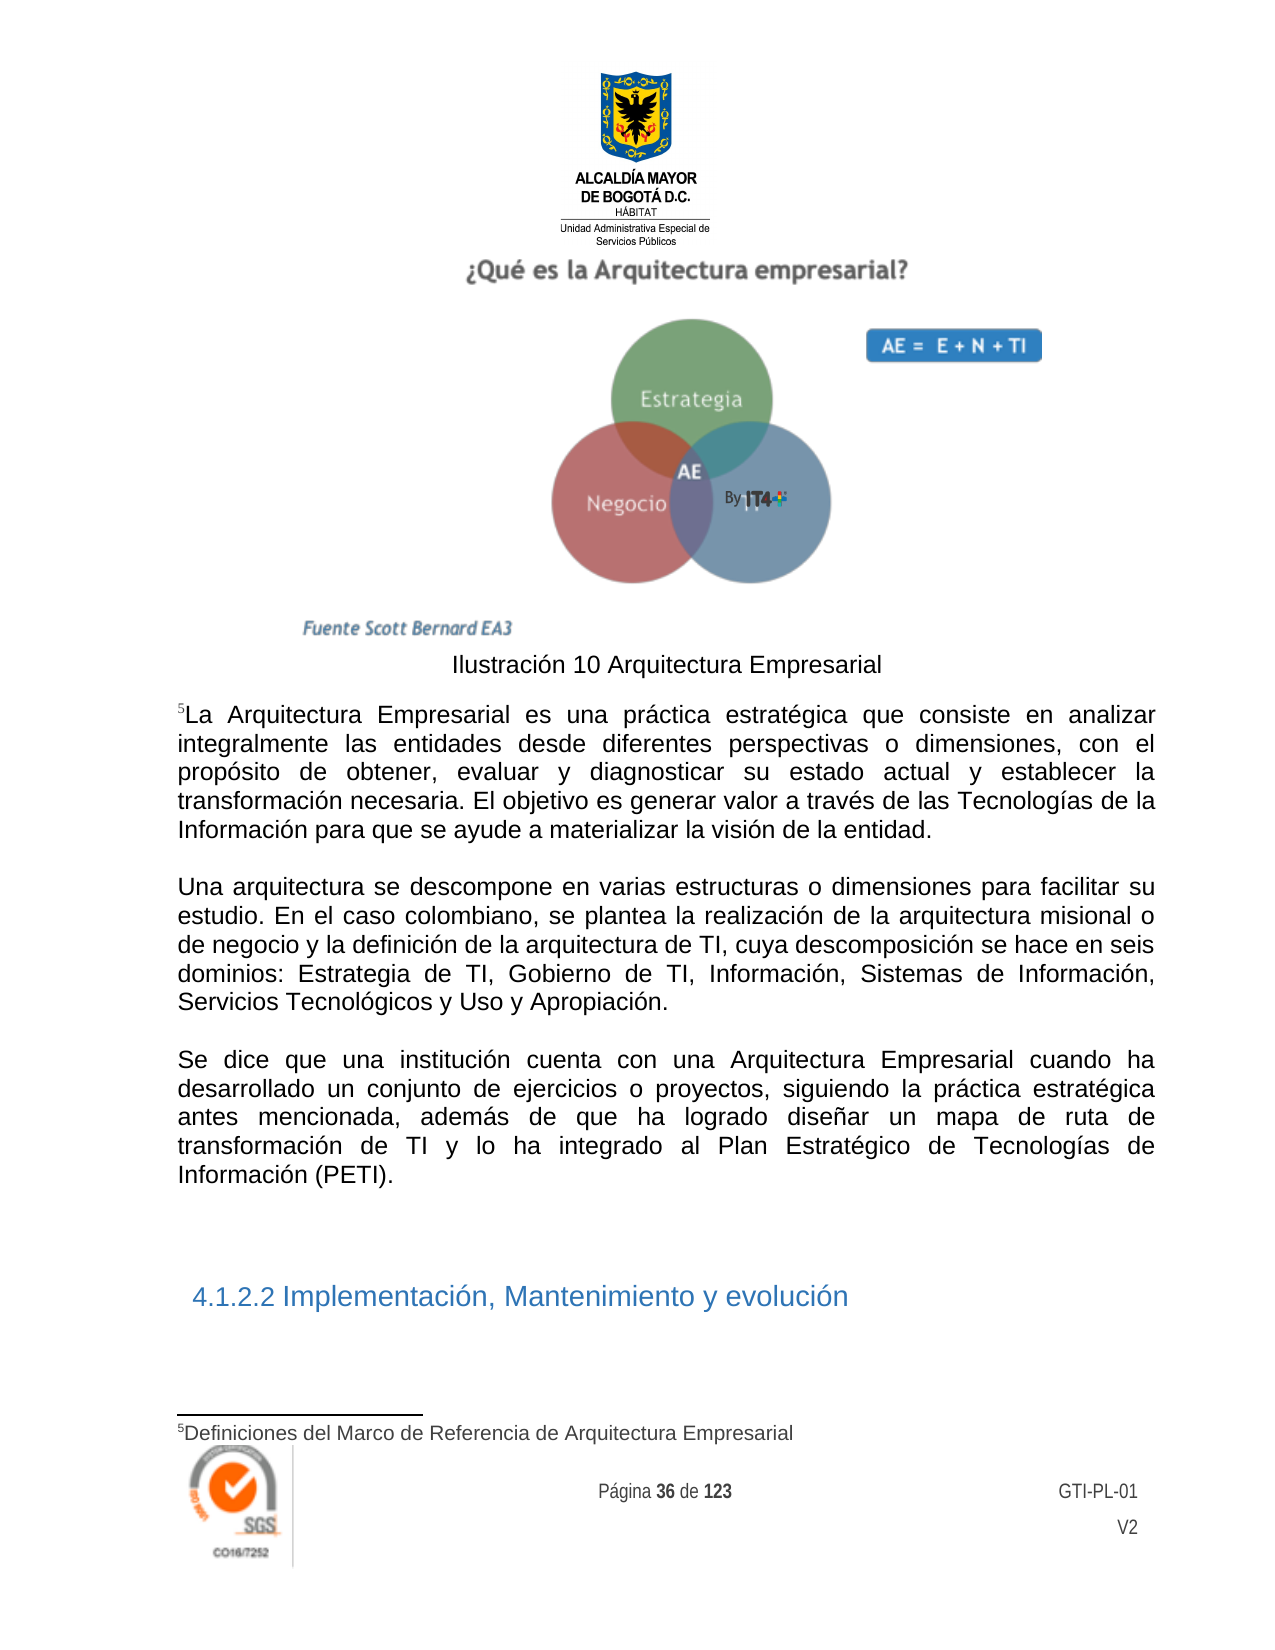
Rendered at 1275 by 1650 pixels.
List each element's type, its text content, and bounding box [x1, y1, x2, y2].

text La Arquitectura Empresarial es una práctica estratégica que consiste en analizar integralmente las entidades desde diferentes perspectivas o dimensiones, con el propósito de obtener, evaluar y diagnosticar su estado actual y establecer la transformación necesaria. El objetivo es generar valor a través de las Tecnologías de la Información para que se ayude a materializar la visión de la entidad. [177, 700, 1157, 844]
picture [292, 61, 1042, 651]
picture [177, 1445, 295, 1569]
text Ilustración 10 Arquitectura Empresarial [177, 650, 1157, 679]
subtitle Implementación, Mantenimiento y evolución [192, 1279, 1157, 1313]
text Una arquitectura se descompone en varias estructuras o dimensiones para facilitar su estudio. En el caso colombiano, se plantea la realización de la arquitectura misional o de negocio y la definición de la arquitectura de TI, cuya descomposición se hace en seis dominios: Estrategia de TI, Gobierno de TI, Información, Sistemas de Información, Servicios Tecnológicos y Uso y Apropiación. [177, 872, 1157, 1016]
text Se dice que una institución cuenta con una Arquitectura Empresarial cuando ha desarrollado un conjunto de ejercicios o proyectos, siguiendo la práctica estratégica antes mencionada, además de que ha logrado diseñar un mapa de ruta de transformación de TI y lo ha integrado al Plan Estratégico de Tecnologías de Información (PETI). [177, 1045, 1157, 1189]
